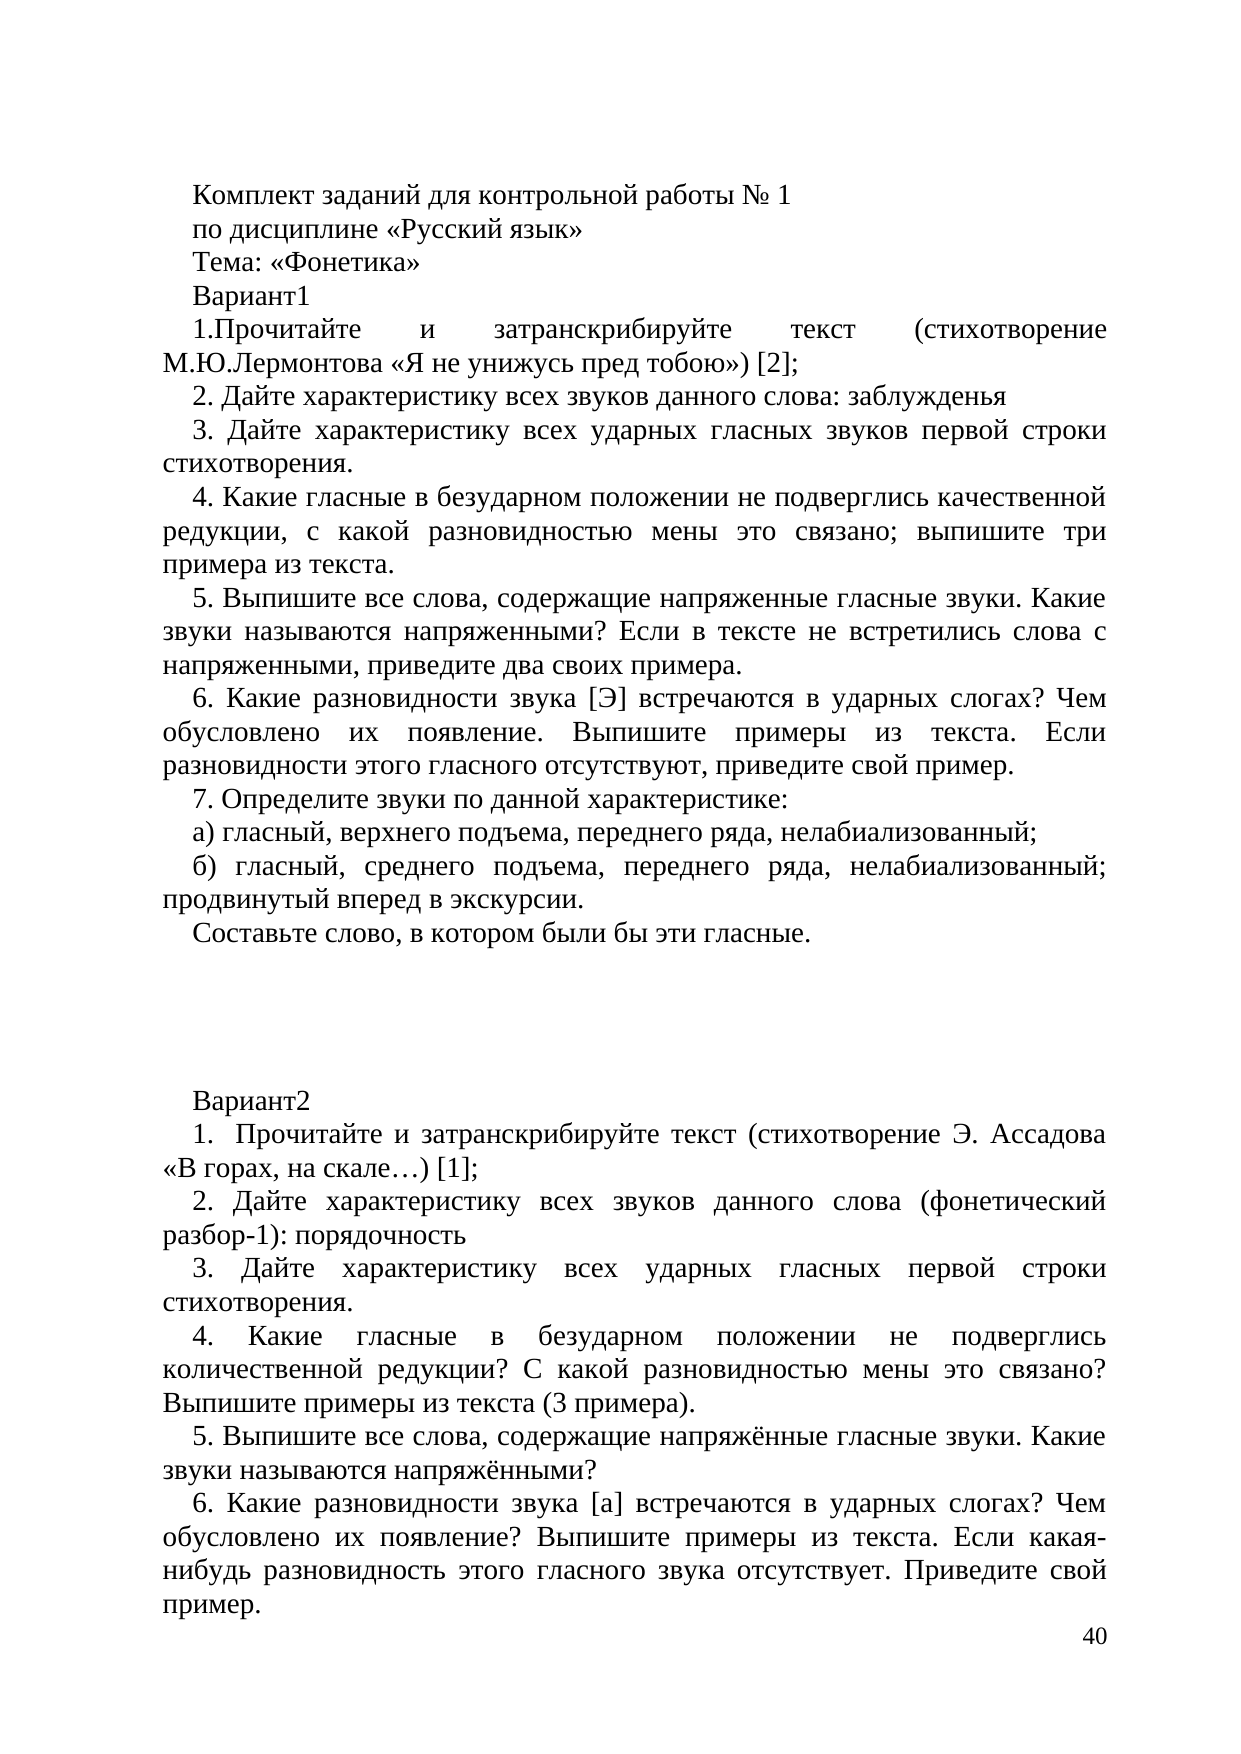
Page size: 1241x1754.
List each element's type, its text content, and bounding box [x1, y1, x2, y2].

text Составьте слово, в котором были бы эти гласные. [162, 915, 1107, 949]
text по дисциплине «Русский язык» [162, 211, 1107, 244]
text б) гласный, среднего подъема, переднего ряда, нелабиализованный; продвинутый вперед в экскурсии. [162, 848, 1107, 915]
text Вариант1 [162, 278, 1107, 311]
text 4. Какие гласные в безударном положении не подверглись количественной редукции? С какой разновидностью мены это связано? Выпишите примеры из текста (3 примера). [162, 1318, 1107, 1418]
text 3. Дайте характеристику всех ударных гласных звуков первой строки стихотворения. [162, 412, 1107, 479]
text Вариант2 [162, 1083, 1107, 1116]
text 2. Дайте характеристику всех звуков данного слова: заблужденья [162, 378, 1107, 412]
text а) гласный, верхнего подъема, переднего ряда, нелабиализованный; [162, 814, 1107, 848]
text 1.Прочитайте и затранскрибируйте текст (стихотворение М.Ю.Лермонтова «Я не унижусь пред тобою») [2]; [162, 311, 1107, 378]
text 6. Какие разновидности звука [а] встречаются в ударных слогах? Чем обусловлено их появление? Выпишите примеры из текста. Если какая-нибудь разновидность этого гласного звука отсутствует. Приведите свой пример. [162, 1485, 1107, 1619]
text 5. Выпишите все слова, содержащие напряжённые гласные звуки. Какие звуки называются напряжёнными? [162, 1418, 1107, 1485]
text 6. Какие разновидности звука [Э] встречаются в ударных слогах? Чем обусловлено их появление. Выпишите примеры из текста. Если разновидности этого гласного отсутствуют, приведите свой пример. [162, 680, 1107, 781]
text 4. Какие гласные в безударном положении не подверглись качественной редукции, с какой разновидностью мены это связано; выпишите три примера из текста. [162, 479, 1107, 580]
text 7. Определите звуки по данной характеристике: [162, 781, 1107, 814]
text 2. Дайте характеристику всех звуков данного слова (фонетический разбор-1): порядочность [162, 1183, 1107, 1251]
text 3. Дайте характеристику всех ударных гласных первой строки стихотворения. [162, 1251, 1107, 1318]
text 5. Выпишите все слова, содержащие напряженные гласные звуки. Какие звуки называются напряженными? Если в тексте не встретились слова с напряженными, приведите два своих примера. [162, 580, 1107, 680]
text 1. Прочитайте и затранскрибируйте текст (стихотворение Э. Ассадова «В горах, на скале…) [1]; [162, 1116, 1107, 1183]
text Тема: «Фонетика» [162, 244, 1107, 278]
text Комплект заданий для контрольной работы № 1 [162, 177, 1107, 211]
